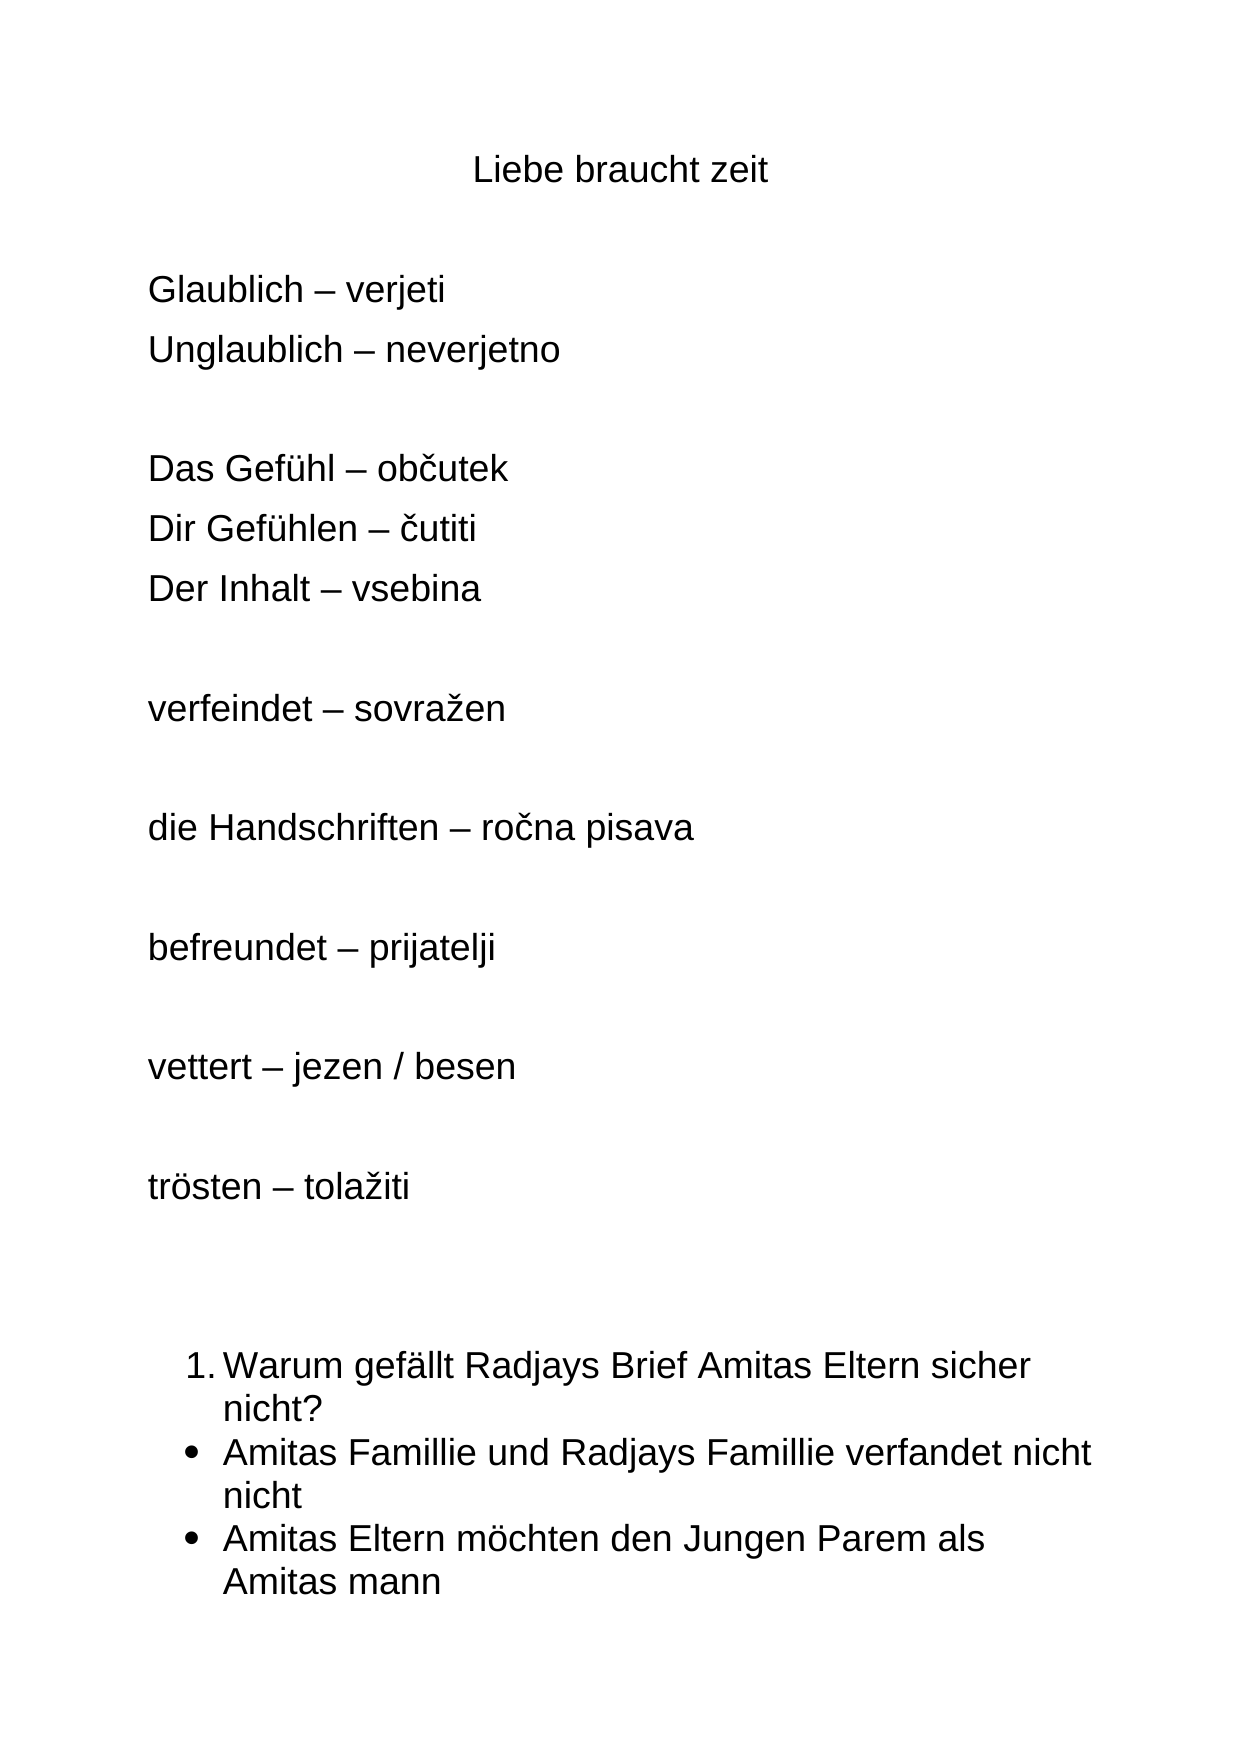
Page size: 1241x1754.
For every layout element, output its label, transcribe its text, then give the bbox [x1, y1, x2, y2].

text Dir Gefühlen – čutiti [148, 506, 1093, 549]
text Glaublich – verjeti [148, 267, 1093, 310]
text vettert – jezen / besen [148, 1044, 1093, 1088]
text trösten – tolažiti [148, 1164, 1093, 1207]
text die Handschriften – ročna pisava [148, 805, 1093, 848]
text Unglaublich – neverjetno [148, 327, 1093, 370]
text verfeindet – sovražen [148, 686, 1093, 729]
list Amitas Famillie und Radjays Famillie verfandet nicht nicht [185, 1430, 1093, 1516]
list Amitas Eltern möchten den Jungen Parem als Amitas mann [185, 1516, 1093, 1602]
text Das Gefühl – občutek [148, 447, 1093, 490]
list Warum gefällt Radjays Brief Amitas Eltern sicher nicht? [185, 1343, 1093, 1430]
text Der Inhalt – vsebina [148, 566, 1093, 609]
text Liebe braucht zeit [148, 148, 1093, 191]
text befreundet – prijatelji [148, 925, 1093, 968]
